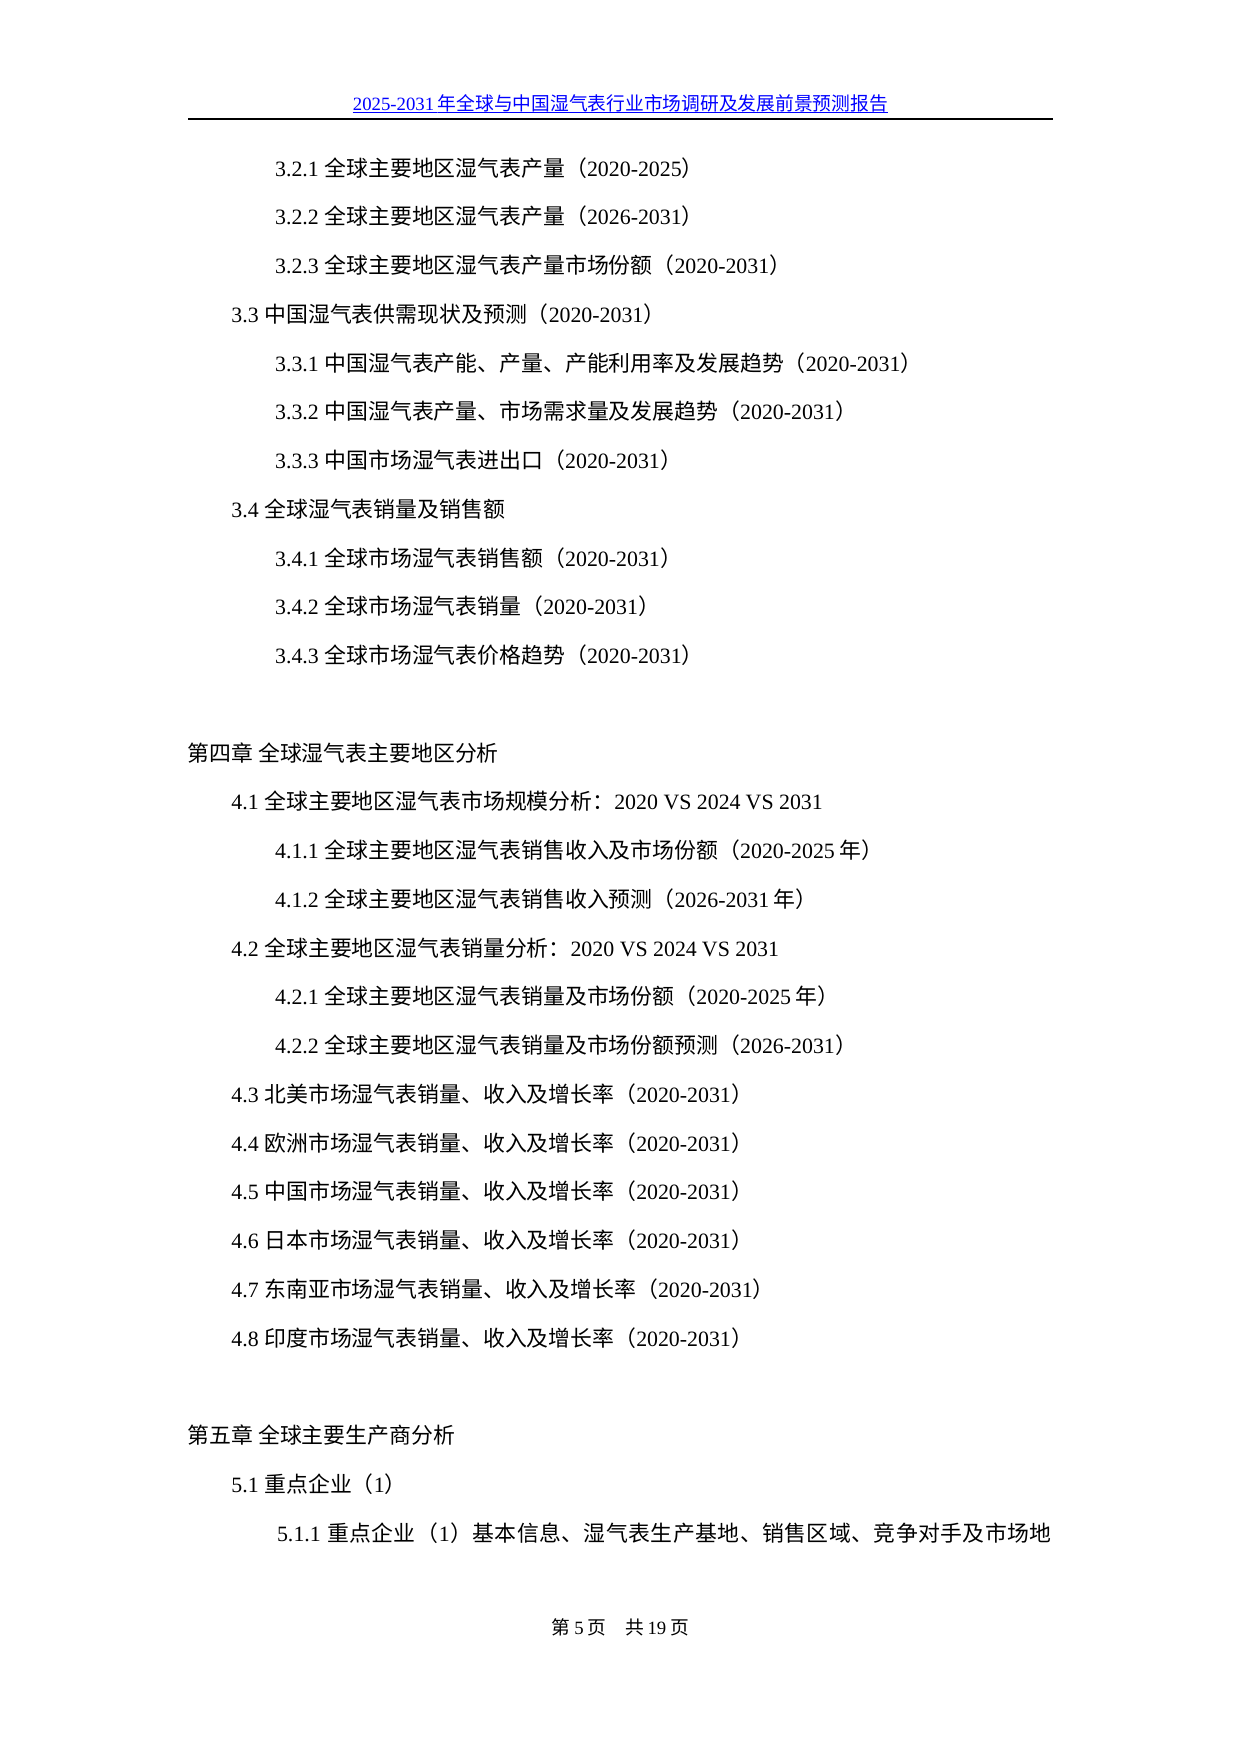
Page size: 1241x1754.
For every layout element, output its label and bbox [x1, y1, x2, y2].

text [187, 150, 1053, 1548]
